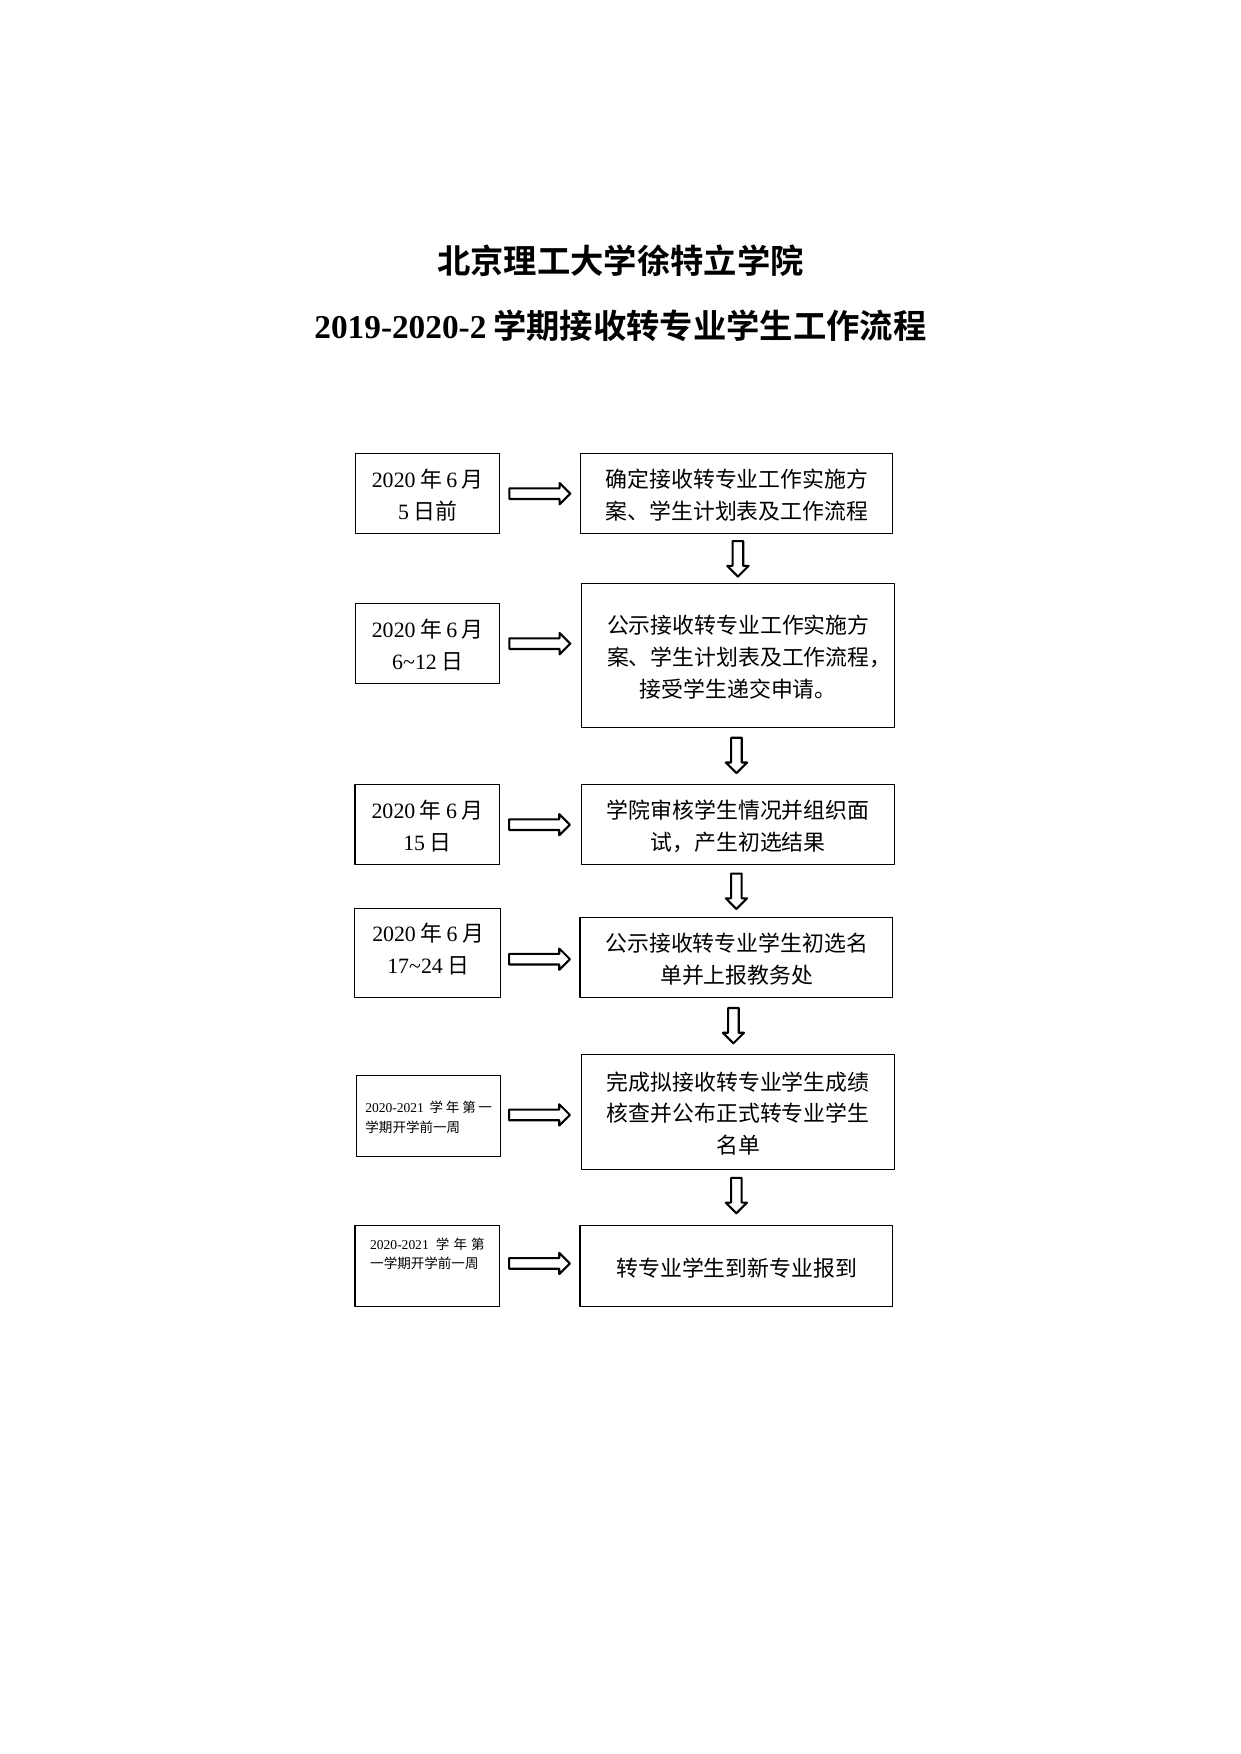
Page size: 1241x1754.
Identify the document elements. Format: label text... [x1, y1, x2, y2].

text 2019-2020-2学期接收转专业学生工作流程 [187, 292, 1053, 357]
text 北京理工大学徐特立学院 [187, 227, 1053, 292]
